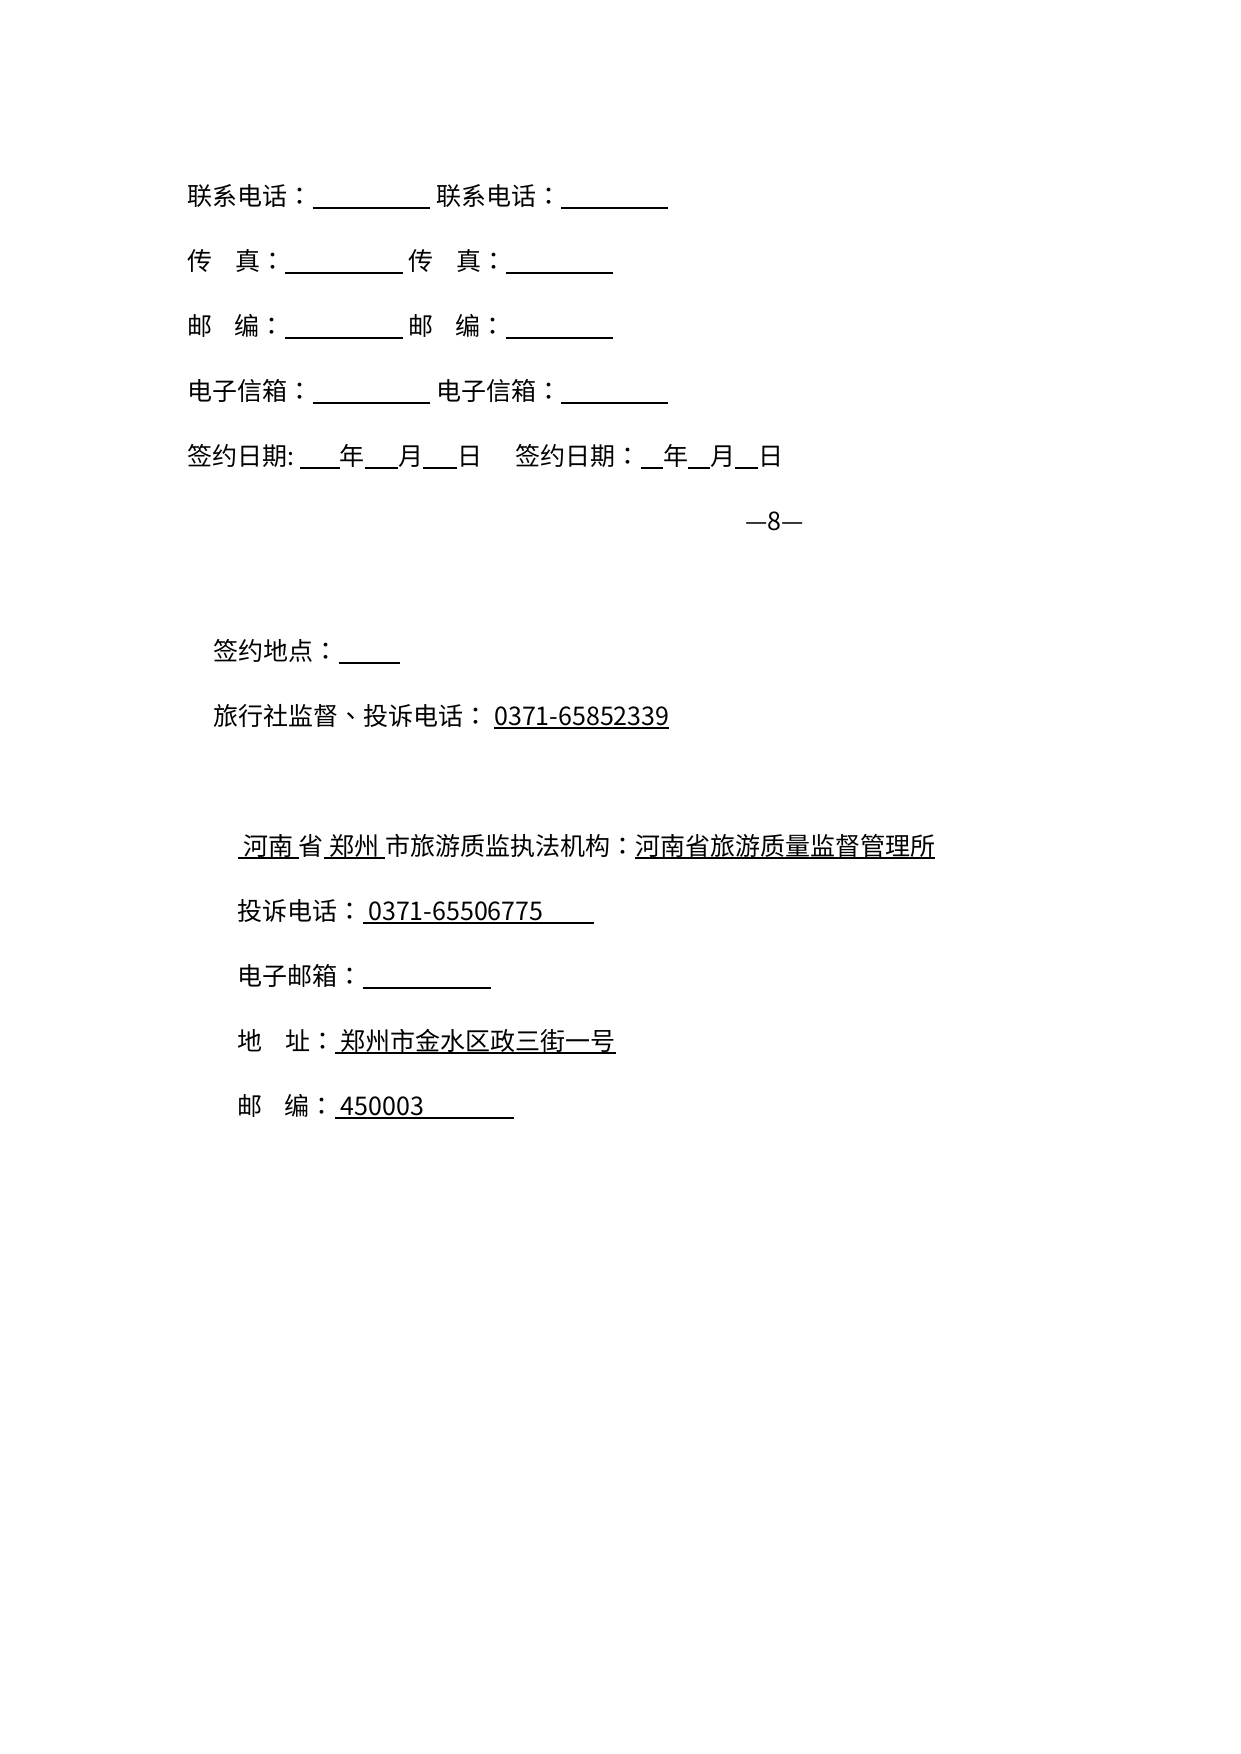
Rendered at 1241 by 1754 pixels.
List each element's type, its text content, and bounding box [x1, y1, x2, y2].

text 联系电话： 联系电话： [187, 162, 1053, 227]
text 旅行社监督、投诉电话： 0371-65852339 [187, 682, 1053, 747]
text 河南 省 郑州 市旅游质监执法机构：河南省旅游质量监督管理所 [187, 812, 1053, 877]
text 签约地点： [187, 617, 1053, 682]
text 传 真： 传 真： [187, 227, 1053, 292]
text —8— [187, 487, 1053, 552]
text 电子信箱： 电子信箱： [187, 357, 1053, 422]
text 邮 编： 450003 [187, 1072, 1053, 1137]
text 电子邮箱： [187, 942, 1053, 1007]
text 投诉电话： 0371-65506775 [187, 877, 1053, 942]
text 邮 编： 邮 编： [187, 292, 1053, 357]
text 签约日期: 年 月 日 签约日期： 年 月 日 [187, 422, 1053, 487]
text 地 址： 郑州市金水区政三街一号 [187, 1007, 1053, 1072]
